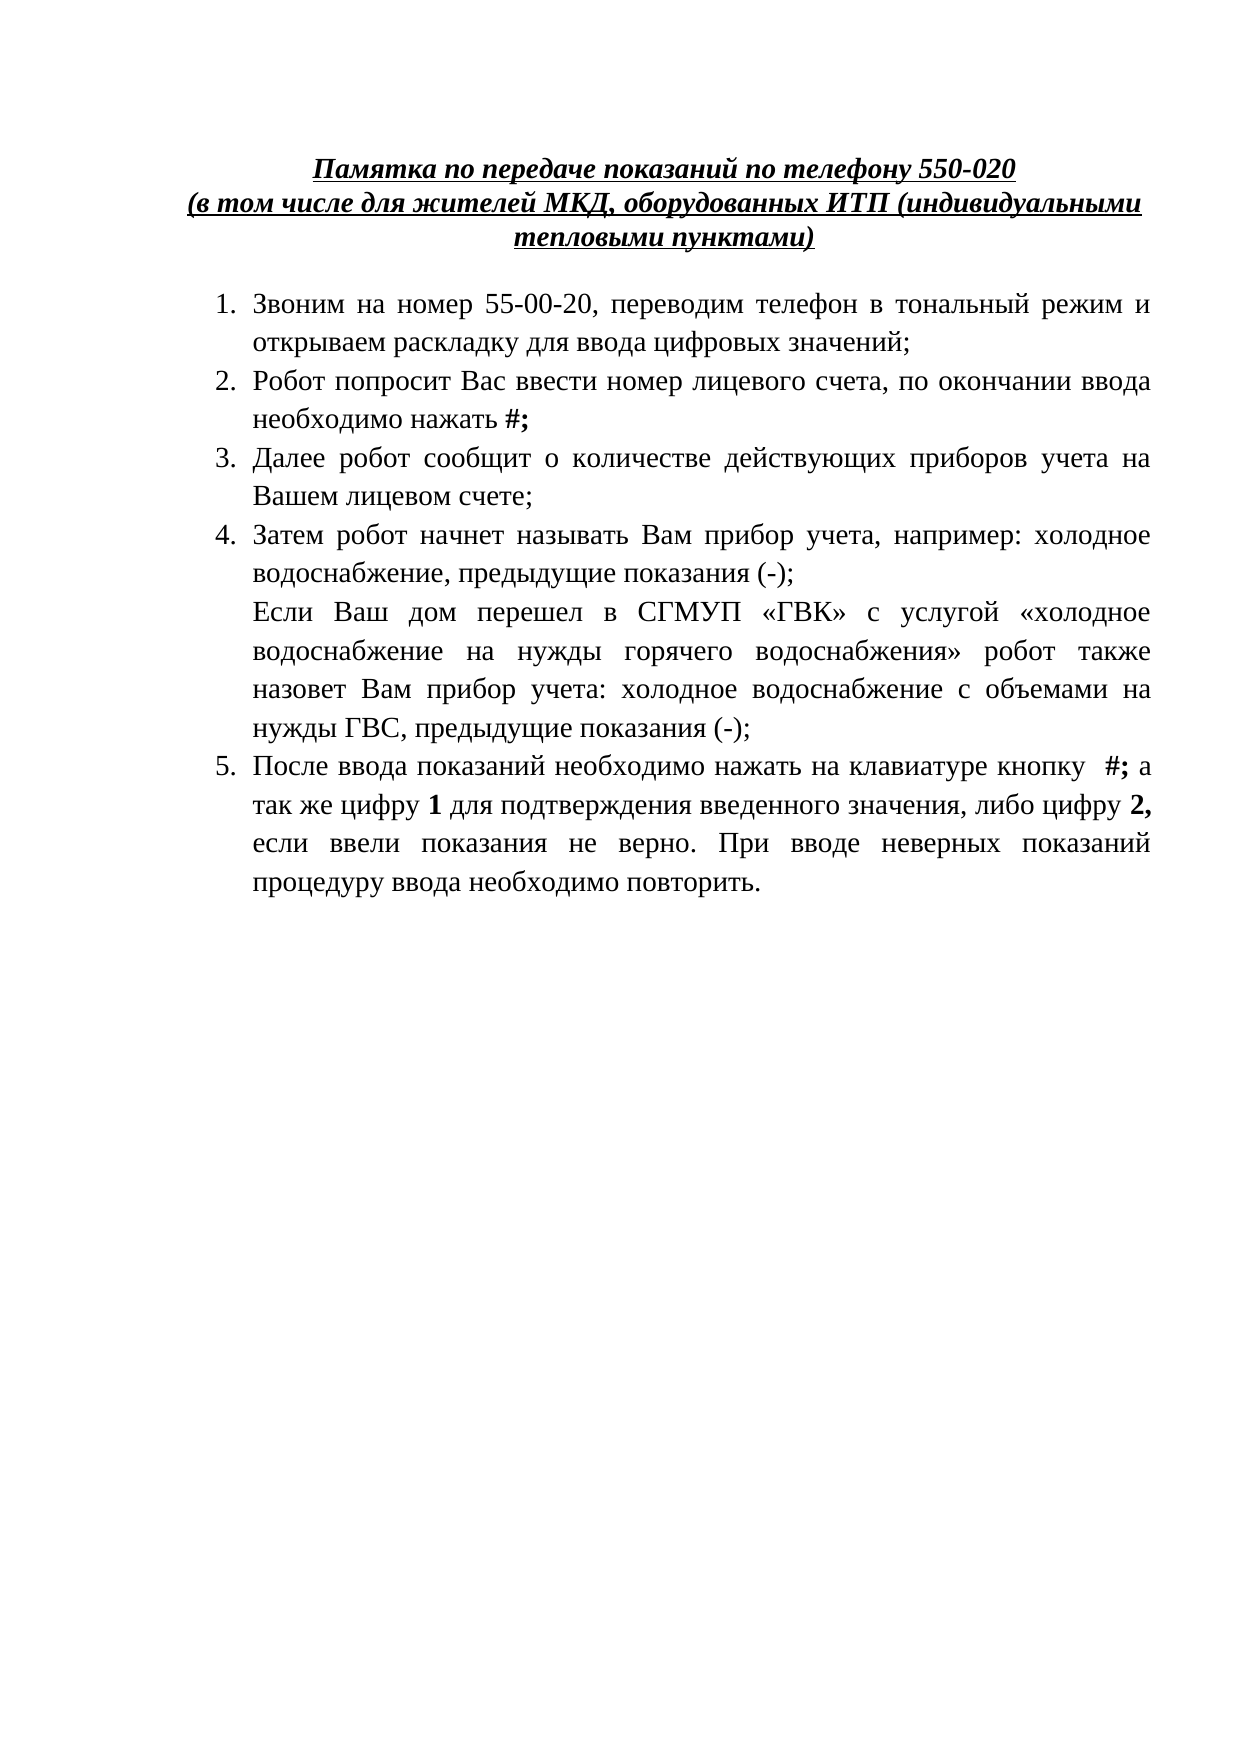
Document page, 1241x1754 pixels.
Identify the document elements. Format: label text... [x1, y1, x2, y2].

text (в том числе для жителей МКД, оборудованных ИТП (индивидуальными тепловыми пунктами) [177, 185, 1152, 252]
text Памятка по передаче показаний по телефону 550-020 [177, 152, 1152, 185]
list Затем робот начнет называть Вам прибор учета, например: холодное водоснабжение, предыдущие показания (-); [215, 517, 1152, 589]
list После ввода показаний необходимо нажать на клавиатуре кнопку #; а так же цифру 1 для подтверждения введенного значения, либо цифру 2, если ввели показания не верно. При вводе неверных показаний процедуру ввода необходимо повторить. [215, 748, 1152, 897]
list Далее робот сообщит о количестве действующих приборов учета на Вашем лицевом счете; [215, 440, 1152, 512]
list Робот попросит Вас ввести номер лицевого счета, по окончании ввода необходимо нажать #; [215, 363, 1152, 435]
list Звоним на номер 55-00-20, переводим телефон в тональный режим и открываем раскладку для ввода цифровых значений; [215, 286, 1152, 358]
list Если Ваш дом перешел в СГМУП «ГВК» с услугой «холодное водоснабжение на нужды горячего водоснабжения» робот также назовет Вам прибор учета: холодное водоснабжение с объемами на нужды ГВС, предыдущие показания (-); [252, 594, 1152, 743]
